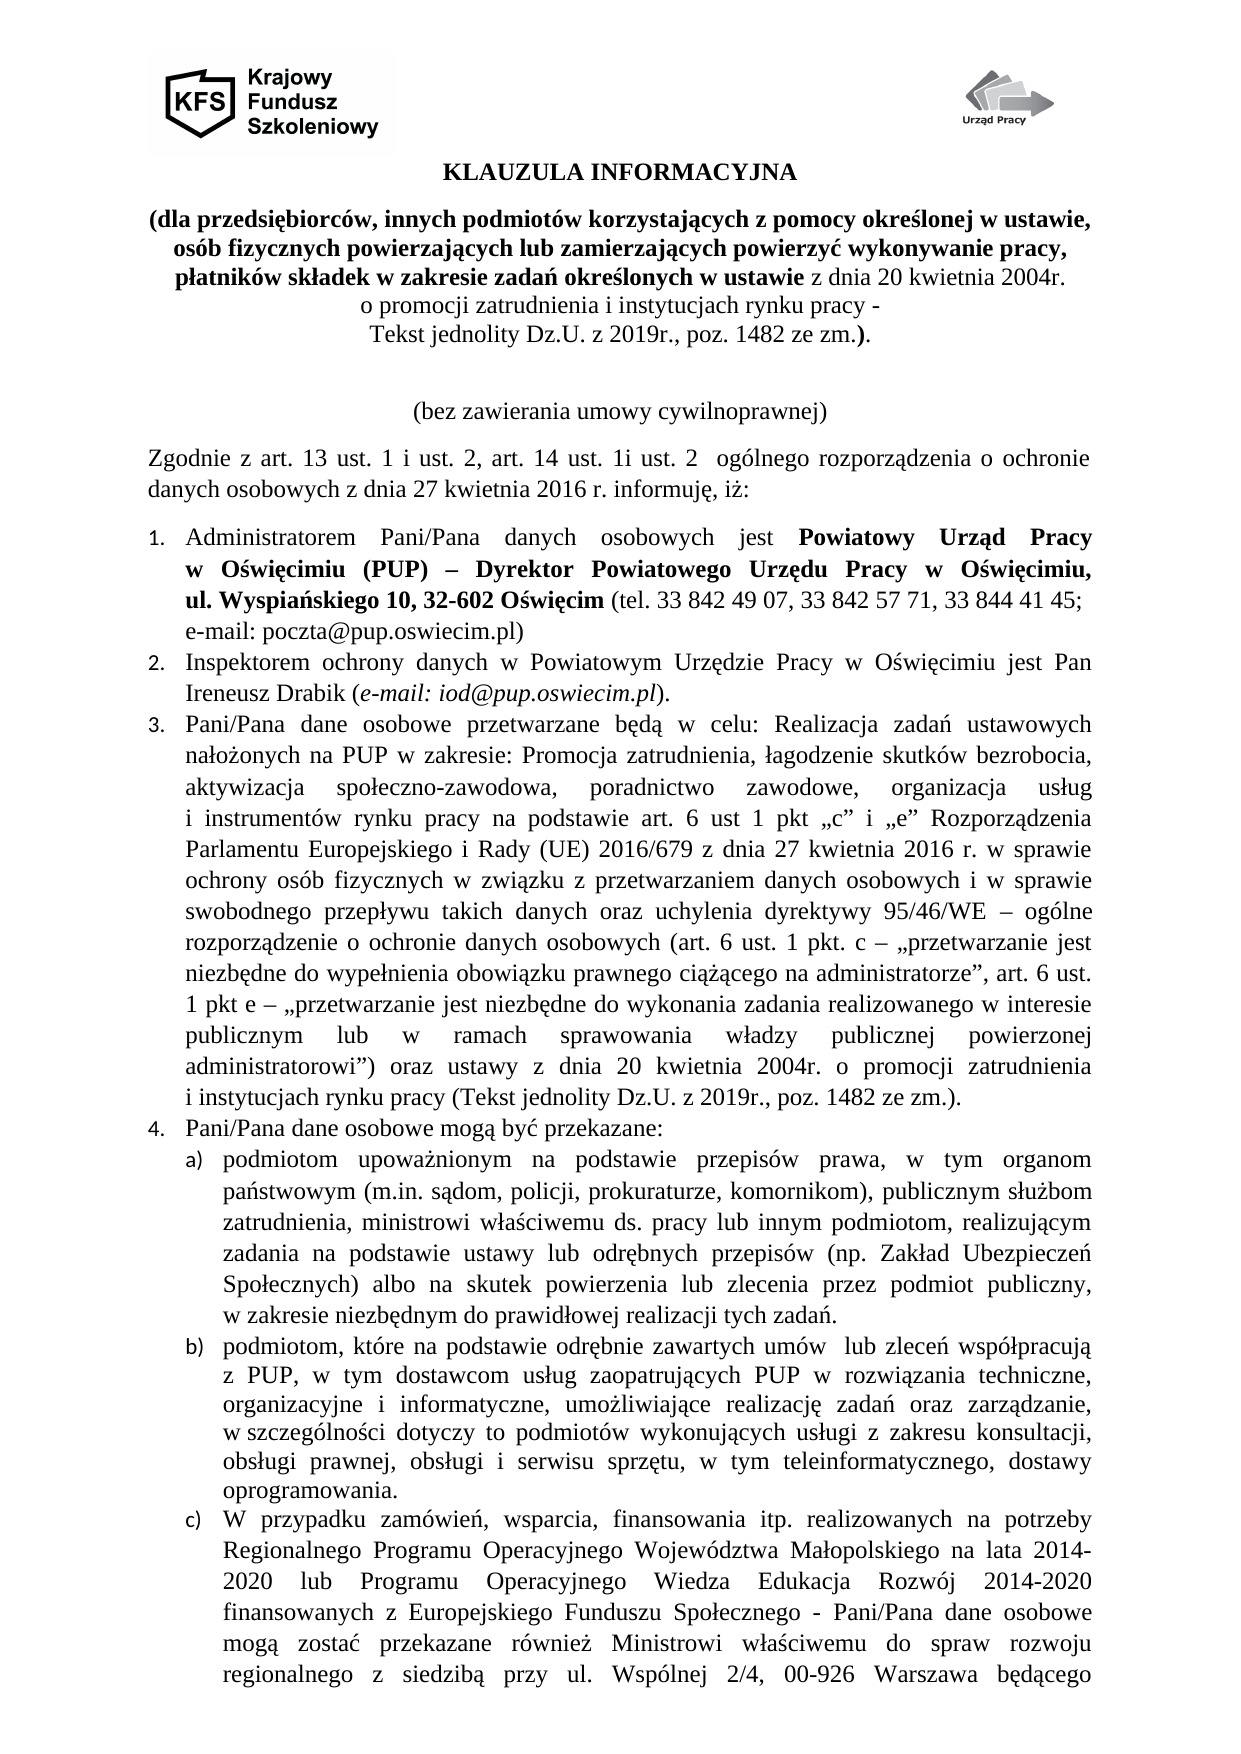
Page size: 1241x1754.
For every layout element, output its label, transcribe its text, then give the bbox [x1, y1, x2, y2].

text Zgodnie z art. 13 ust. 1 i ust. 2, art. 14 ust. 1i ust. 2 ogólnego rozporządzenia o ochronie danych osobowych z dnia 27 kwietnia 2016 r. informuję, iż: [148, 443, 1093, 503]
text Tekst jednolity Dz.U. z 2019r., poz. 1482 ze zm.). [148, 319, 1093, 348]
list Inspektorem ochrony danych w Powiatowym Urzędzie Pracy w Oświęcimiu jest Pan Ireneusz Drabik (e-mail: iod@pup.oswiecim.pl). [148, 647, 1093, 707]
list podmiotom, które na podstawie odrębnie zawartych umów lub zleceń współpracują z PUP, w tym dostawcom usług zaopatrujących PUP w rozwiązania techniczne, organizacyjne i informatyczne, umożliwiające realizację zadań oraz zarządzanie, w szczególności dotyczy to podmiotów wykonujących usługi z zakresu konsultacji, obsługi prawnej, obsługi i serwisu sprzętu, w tym teleinformatycznego, dostawy oprogramowania. [185, 1331, 1093, 1504]
text KLAUZULA INFORMACYJNA [148, 157, 1093, 185]
text (dla przedsiębiorców, innych podmiotów korzystających z pomocy określonej w ustawie, osób fizycznych powierzających lub zamierzających powierzyć wykonywanie pracy, płatników składek w zakresie zadań określonych w ustawie z dnia 20 kwietnia 2004r. o promocji zatrudnienia i instytucjach rynku pracy - [148, 204, 1093, 319]
picture [927, 44, 1093, 157]
list Pani/Pana dane osobowe mogą być przekazane: [148, 1113, 1093, 1142]
list Administratorem Pani/Pana danych osobowych jest Powiatowy Urząd Pracy w Oświęcimiu (PUP) – Dyrektor Powiatowego Urzędu Pracy w Oświęcimiu, ul. Wyspiańskiego 10, 32-602 Oświęcim (tel. 33 842 49 07, 33 842 57 71, 33 844 41 45; e-mail: poczta@pup.oswiecim.pl) [148, 522, 1093, 644]
list podmiotom upoważnionym na podstawie przepisów prawa, w tym organom państwowym (m.in. sądom, policji, prokuraturze, komornikom), publicznym służbom zatrudnienia, ministrowi właściwemu ds. pracy lub innym podmiotom, realizującym zadania na podstawie ustawy lub odrębnych przepisów (np. Zakład Ubezpieczeń Społecznych) albo na skutek powierzenia lub zlecenia przez podmiot publiczny, w zakresie niezbędnym do prawidłowej realizacji tych zadań. [185, 1144, 1093, 1329]
list Pani/Pana dane osobowe przetwarzane będą w celu: Realizacja zadań ustawowych nałożonych na PUP w zakresie: Promocja zatrudnienia, łagodzenie skutków bezrobocia, aktywizacja społeczno-zawodowa, poradnictwo zawodowe, organizacja usług i instrumentów rynku pracy na podstawie art. 6 ust 1 pkt „c” i „e” Rozporządzenia Parlamentu Europejskiego i Rady (UE) 2016/679 z dnia 27 kwietnia 2016 r. w sprawie ochrony osób fizycznych w związku z przetwarzaniem danych osobowych i w sprawie swobodnego przepływu takich danych oraz uchylenia dyrektywy 95/46/WE – ogólne rozporządzenie o ochronie danych osobowych (art. 6 ust. 1 pkt. c – „przetwarzanie jest niezbędne do wypełnienia obowiązku prawnego ciążącego na administratorze”, art. 6 ust. 1 pkt e – „przetwarzanie jest niezbędne do wykonania zadania realizowanego w interesie publicznym lub w ramach sprawowania władzy publicznej powierzonej administratorowi”) oraz ustawy z dnia 20 kwietnia 2004r. o promocji zatrudnienia i instytucjach rynku pracy (Tekst jednolity Dz.U. z 2019r., poz. 1482 ze zm.). [148, 709, 1093, 1111]
text (bez zawierania umowy cywilnoprawnej) [148, 396, 1093, 424]
picture [147, 50, 397, 157]
